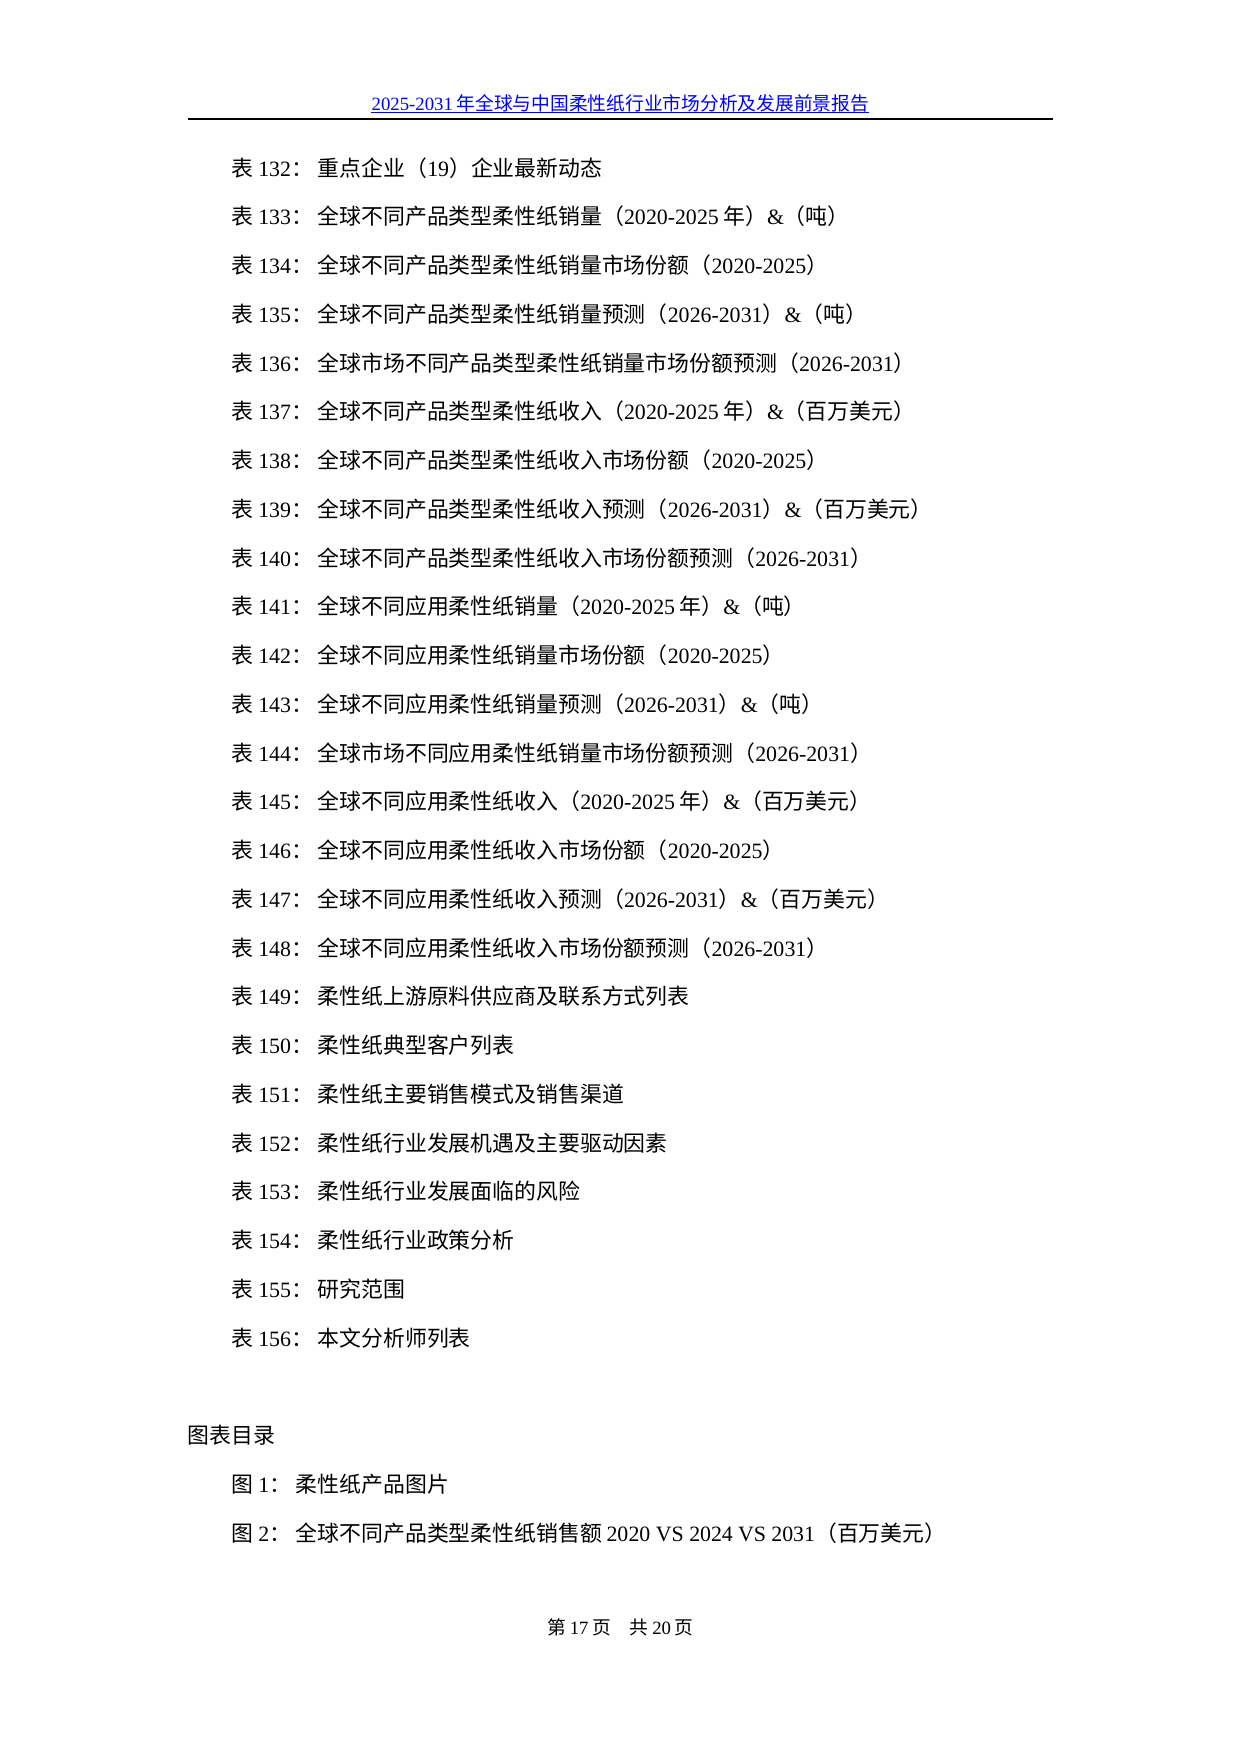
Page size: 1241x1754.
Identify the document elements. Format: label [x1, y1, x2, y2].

text [187, 150, 1053, 1548]
